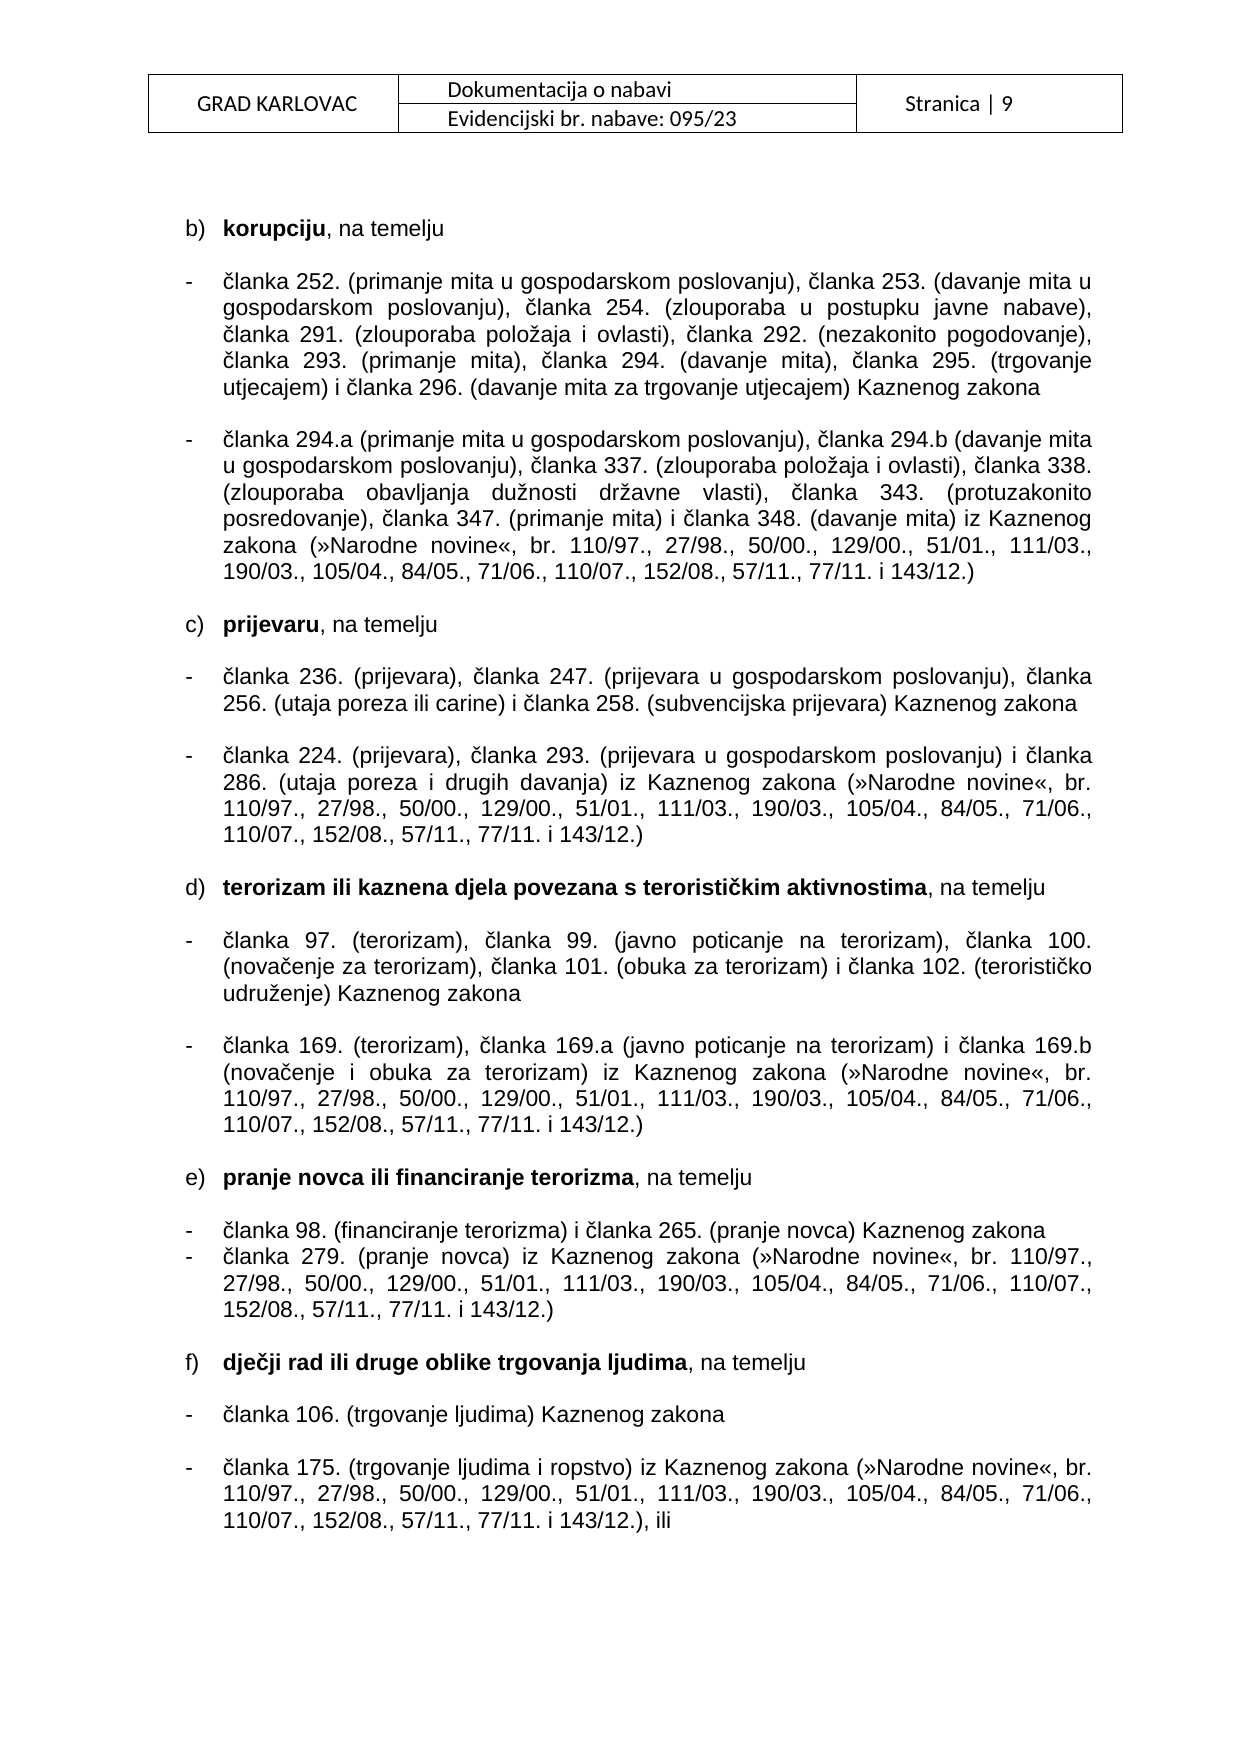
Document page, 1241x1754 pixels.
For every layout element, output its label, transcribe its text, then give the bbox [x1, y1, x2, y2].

list članka 97. (terorizam), članka 99. (javno poticanje na terorizam), članka 100. (novačenje za terorizam), članka 101. (obuka za terorizam) i članka 102. (terorističko udruženje) Kaznenog zakona [185, 927, 1093, 1006]
list terorizam ili kaznena djela povezana s terorističkim aktivnostima, na temelju [185, 874, 1093, 901]
list članka 175. (trgovanje ljudima i ropstvo) iz Kaznenog zakona (»Narodne novine«, br. 110/97., 27/98., 50/00., 129/00., 51/01., 111/03., 190/03., 105/04., 84/05., 71/06., 110/07., 152/08., 57/11., 77/11. i 143/12.), ili [185, 1454, 1093, 1533]
list prijevaru, na temelju [185, 611, 1093, 637]
list članka 224. (prijevara), članka 293. (prijevara u gospodarskom poslovanju) i članka 286. (utaja poreza i drugih davanja) iz Kaznenog zakona (»Narodne novine«, br. 110/97., 27/98., 50/00., 129/00., 51/01., 111/03., 190/03., 105/04., 84/05., 71/06., 110/07., 152/08., 57/11., 77/11. i 143/12.) [185, 742, 1093, 848]
list članka 279. (pranje novca) iz Kaznenog zakona (»Narodne novine«, br. 110/97., 27/98., 50/00., 129/00., 51/01., 111/03., 190/03., 105/04., 84/05., 71/06., 110/07., 152/08., 57/11., 77/11. i 143/12.) [185, 1243, 1093, 1322]
list članka 106. (trgovanje ljudima) Kaznenog zakona [185, 1401, 1093, 1428]
list članka 294.a (primanje mita u gospodarskom poslovanju), članka 294.b (davanje mita u gospodarskom poslovanju), članka 337. (zlouporaba položaja i ovlasti), članka 338. (zlouporaba obavljanja dužnosti državne vlasti), članka 343. (protuzakonito posredovanje), članka 347. (primanje mita) i članka 348. (davanje mita) iz Kaznenog zakona (»Narodne novine«, br. 110/97., 27/98., 50/00., 129/00., 51/01., 111/03., 190/03., 105/04., 84/05., 71/06., 110/07., 152/08., 57/11., 77/11. i 143/12.) [185, 426, 1093, 584]
list članka 98. (financiranje terorizma) i članka 265. (pranje novca) Kaznenog zakona [185, 1217, 1093, 1243]
list članka 252. (primanje mita u gospodarskom poslovanju), članka 253. (davanje mita u gospodarskom poslovanju), članka 254. (zlouporaba u postupku javne nabave), članka 291. (zlouporaba položaja i ovlasti), članka 292. (nezakonito pogodovanje), članka 293. (primanje mita), članka 294. (davanje mita), članka 295. (trgovanje utjecajem) i članka 296. (davanje mita za trgovanje utjecajem) Kaznenog zakona [185, 268, 1093, 400]
list pranje novca ili financiranje terorizma, na temelju [185, 1164, 1093, 1190]
list članka 236. (prijevara), članka 247. (prijevara u gospodarskom poslovanju), članka 256. (utaja poreza ili carine) i članka 258. (subvencijska prijevara) Kaznenog zakona [185, 663, 1093, 716]
list dječji rad ili druge oblike trgovanja ljudima, na temelju [185, 1348, 1093, 1375]
list članka 169. (terorizam), članka 169.a (javno poticanje na terorizam) i članka 169.b (novačenje i obuka za terorizam) iz Kaznenog zakona (»Narodne novine«, br. 110/97., 27/98., 50/00., 129/00., 51/01., 111/03., 190/03., 105/04., 84/05., 71/06., 110/07., 152/08., 57/11., 77/11. i 143/12.) [185, 1032, 1093, 1138]
list korupciju, na temelju [185, 215, 1093, 242]
